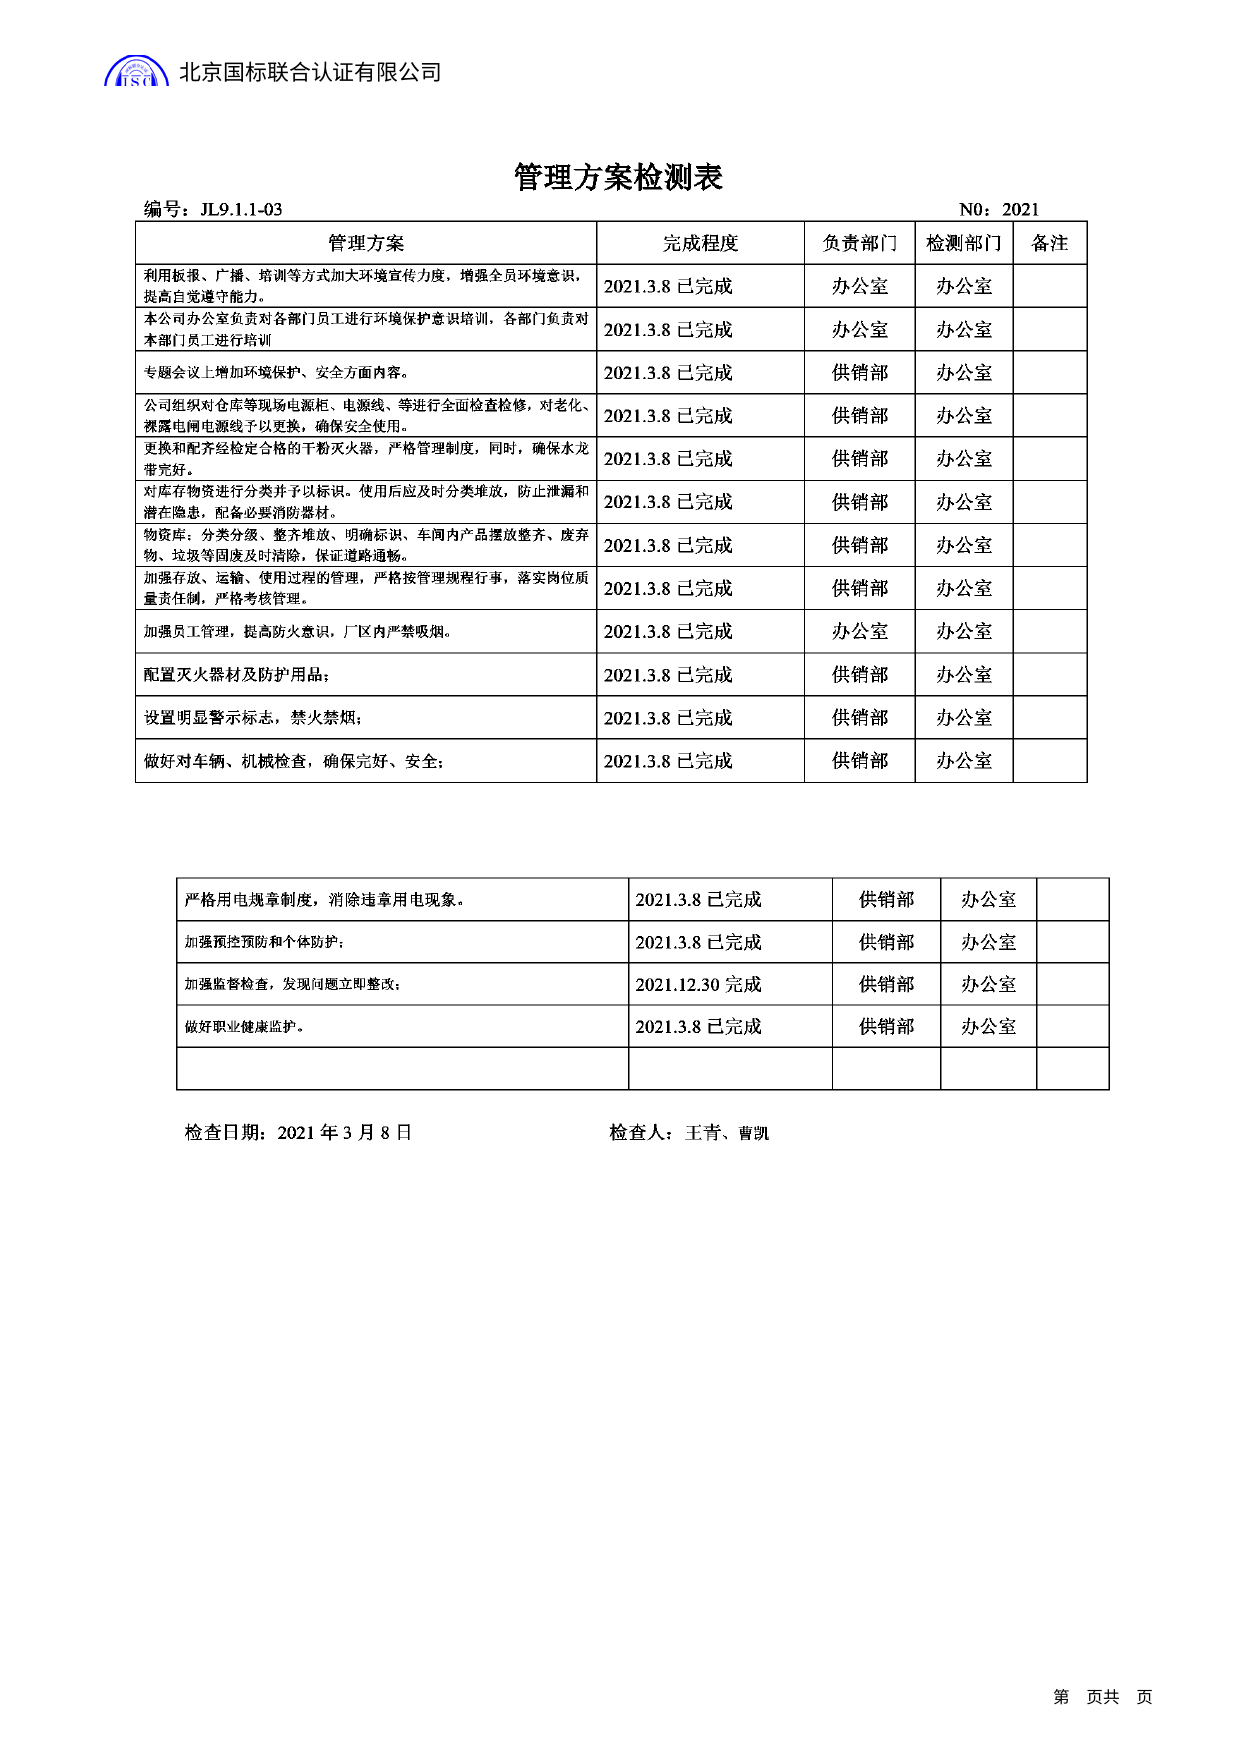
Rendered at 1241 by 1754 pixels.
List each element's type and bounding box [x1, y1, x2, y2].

picture [104, 55, 172, 86]
